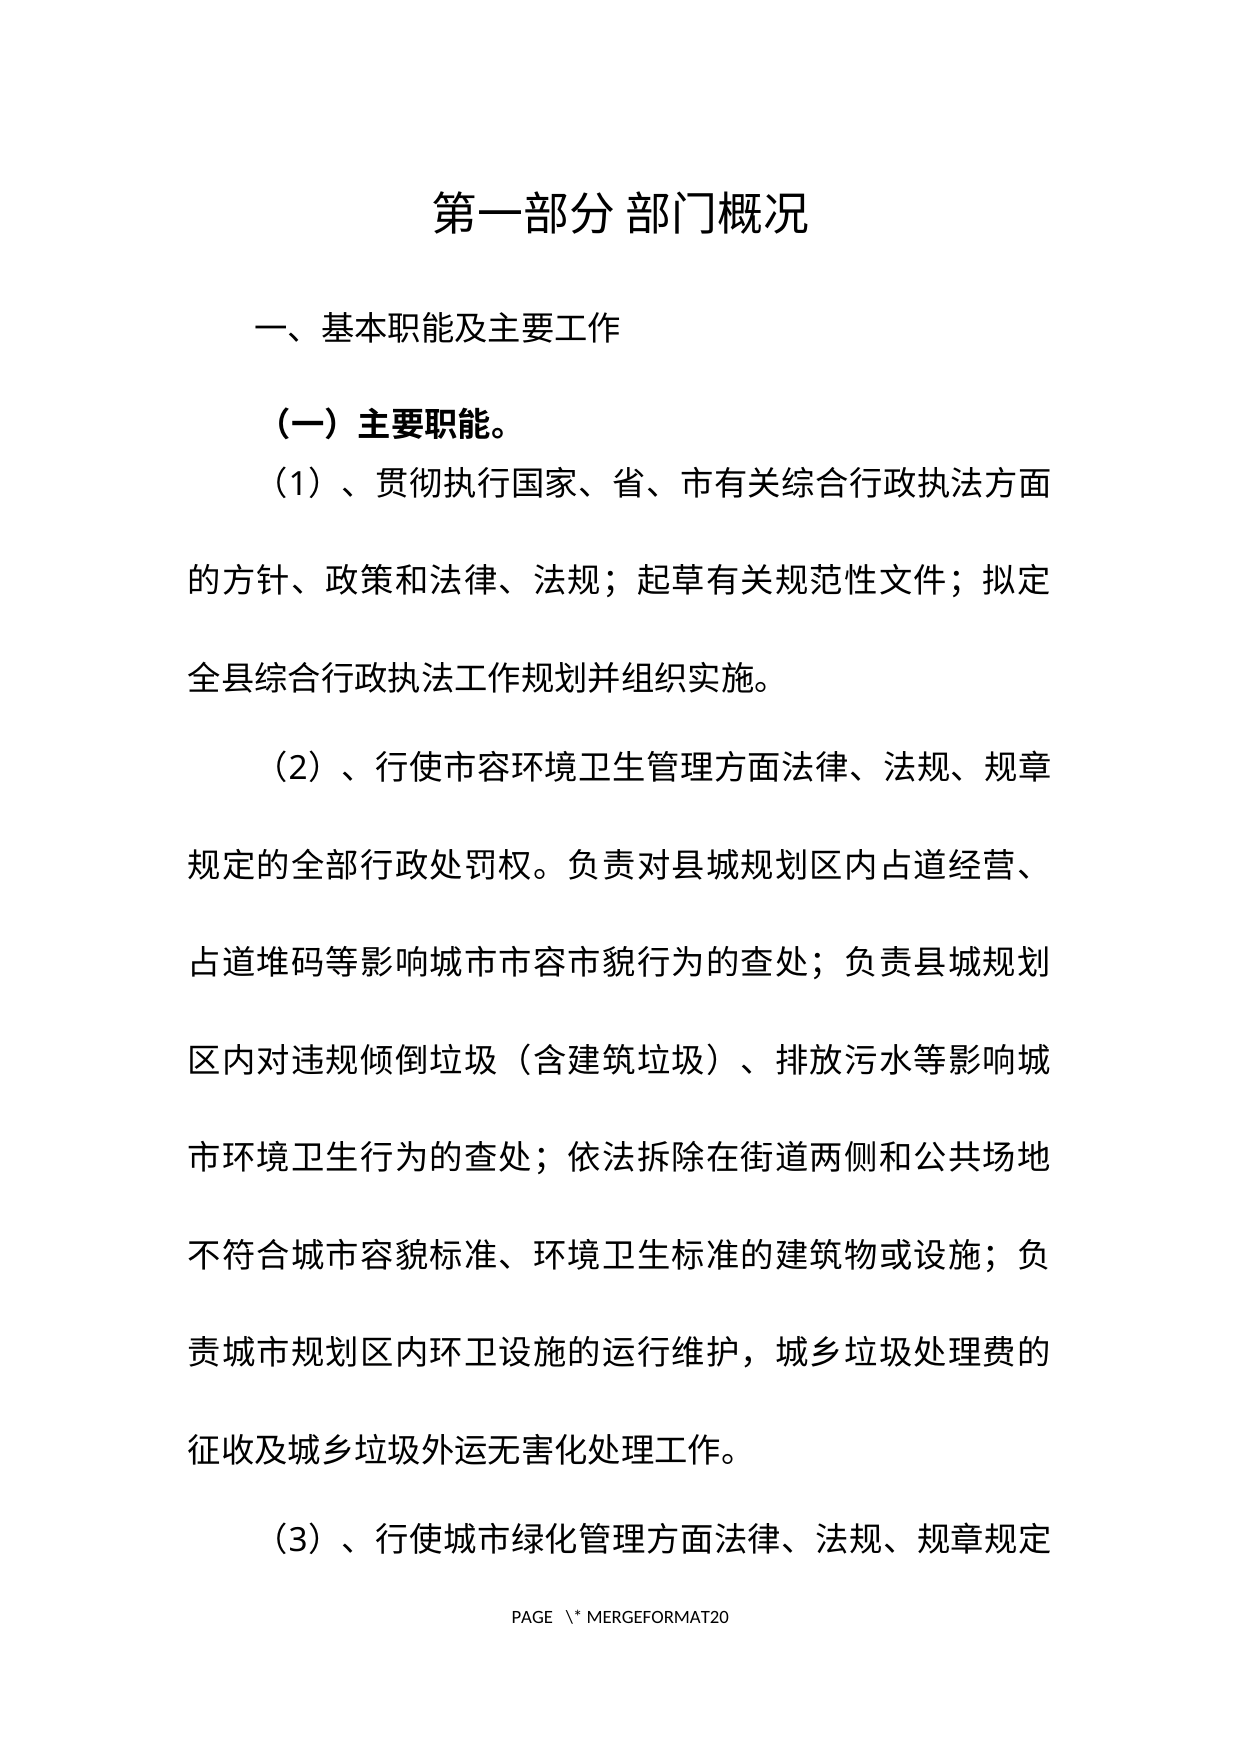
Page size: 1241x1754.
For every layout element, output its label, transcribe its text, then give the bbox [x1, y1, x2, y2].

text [187, 1504, 1053, 1569]
text （1）、贯彻执行国家、省、市有关综合行政执法方面的方针、政策和法律、法规；起草有关规范性文件；拟定全县综合行政执法工作规划并组织实施。 [187, 448, 1053, 708]
subtitle 一、基本职能及主要工作 [187, 294, 1053, 359]
text （2）、行使市容环境卫生管理方面法律、法规、规章规定的全部行政处罚权。负责对县城规划区内占道经营、占道堆码等影响城市市容市貌行为的查处；负责县城规划区内对违规倾倒垃圾（含建筑垃圾）、排放污水等影响城市环境卫生行为的查处；依法拆除在街道两侧和公共场地不符合城市容貌标准、环境卫生标准的建筑物或设施；负责城市规划区内环卫设施的运行维护，城乡垃圾处理费的征收及城乡垃圾外运无害化处理工作。 [187, 732, 1053, 1480]
text （一）主要职能。 [187, 386, 1053, 448]
subtitle 第一部分 部门概况 [187, 162, 1053, 259]
